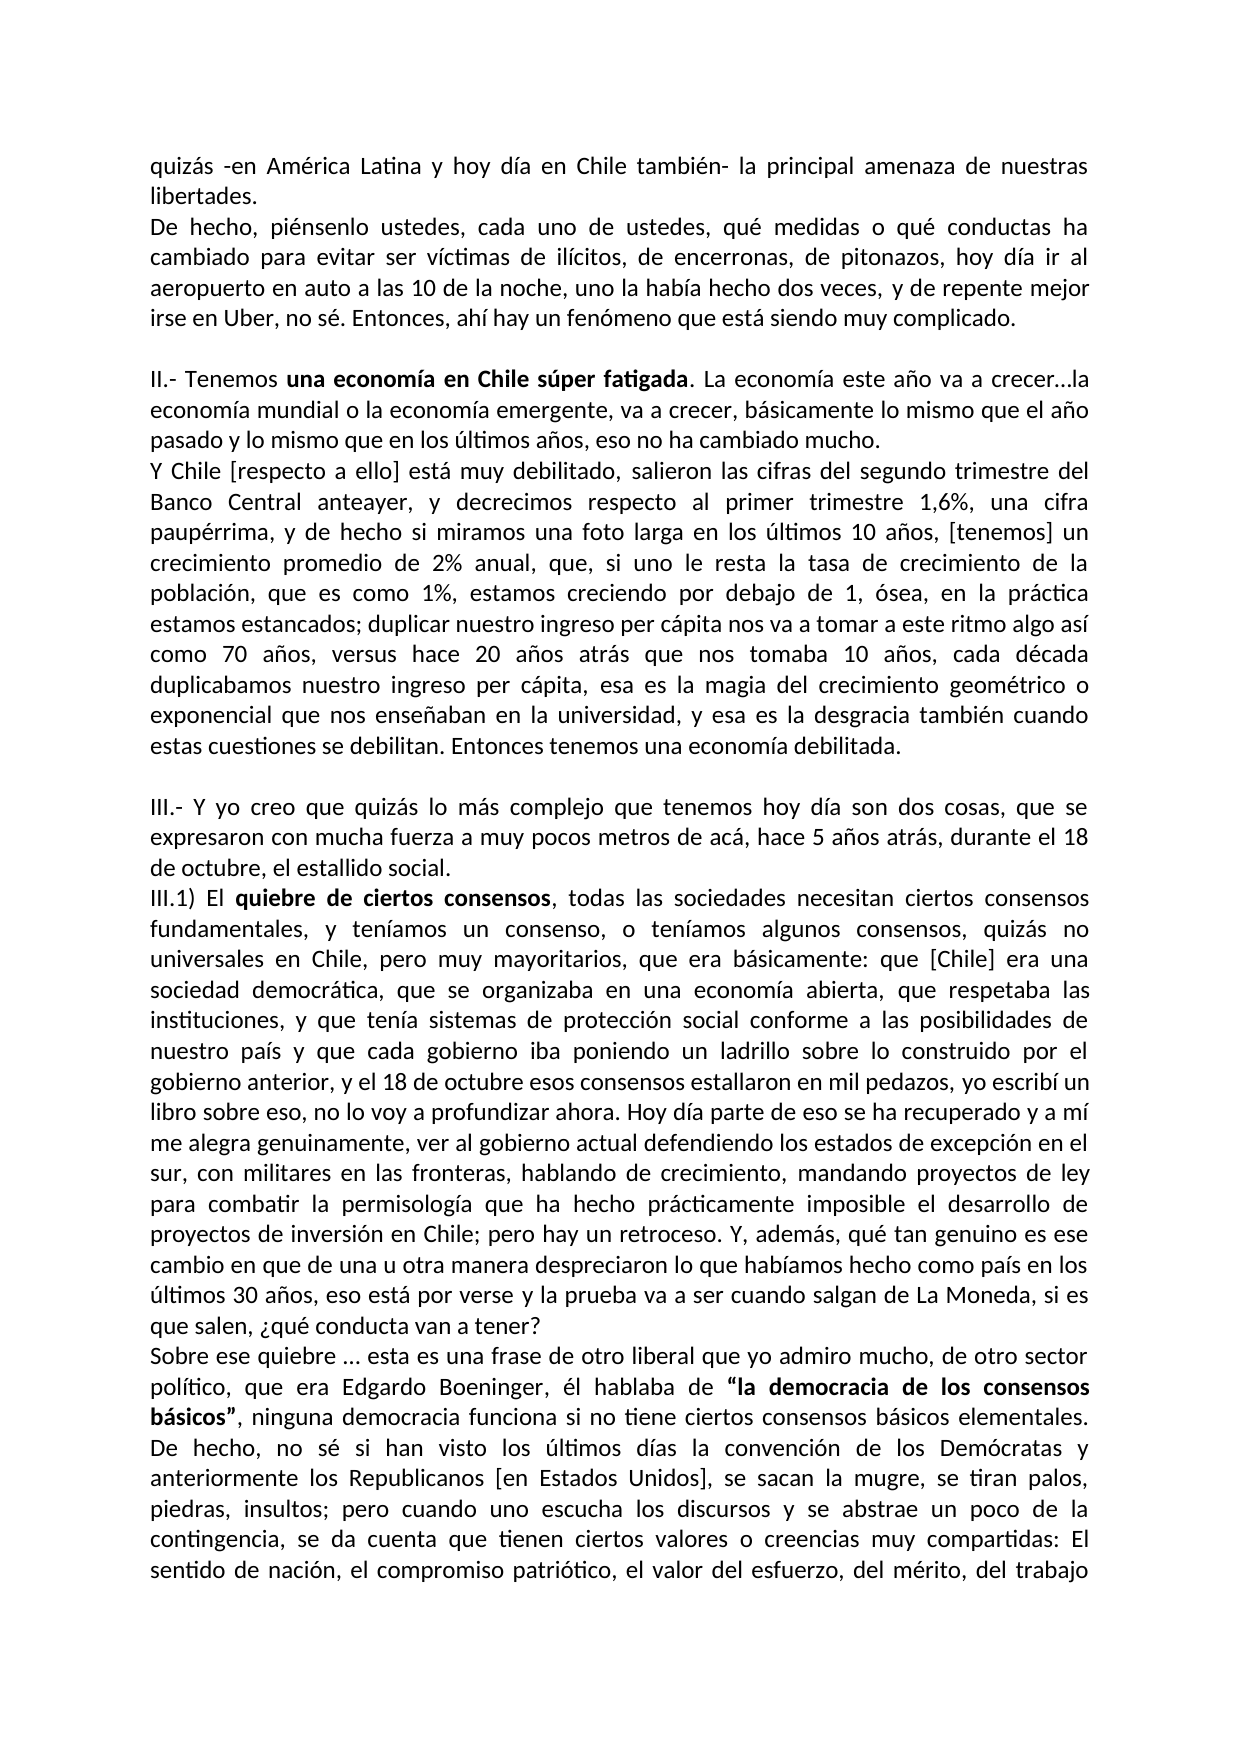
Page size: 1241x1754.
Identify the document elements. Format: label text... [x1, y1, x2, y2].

text Y Chile [respecto a ello] está muy debilitado, salieron las cifras del segundo trimestre del Banco Central anteayer, y decrecimos respecto al primer trimestre 1,6%, una cifra paupérrima, y de hecho si miramos una foto larga en los últimos 10 años, [tenemos] un crecimiento promedio de 2% anual, que, si uno le resta la tasa de crecimiento de la población, que es como 1%, estamos creciendo por debajo de 1, ósea, en la práctica estamos estancados; duplicar nuestro ingreso per cápita nos va a tomar a este ritmo algo así como 70 años, versus hace 20 años atrás que nos tomaba 10 años, cada década duplicabamos nuestro ingreso per cápita, esa es la magia del crecimiento geométrico o exponencial que nos enseñaban en la universidad, y esa es la desgracia también cuando estas cuestiones se debilitan. Entonces tenemos una economía debilitada. [150, 455, 1090, 760]
text III.- Y yo creo que quizás lo más complejo que tenemos hoy día son dos cosas, que se expresaron con mucha fuerza a muy pocos metros de acá, hace 5 años atrás, durante el 18 de octubre, el estallido social. [150, 791, 1090, 882]
text III.1) El quiebre de ciertos consensos, todas las sociedades necesitan ciertos consensos fundamentales, y teníamos un consenso, o teníamos algunos consensos, quizás no universales en Chile, pero muy mayoritarios, que era básicamente: que [Chile] era una sociedad democrática, que se organizaba en una economía abierta, que respetaba las instituciones, y que tenía sistemas de protección social conforme a las posibilidades de nuestro país y que cada gobierno iba poniendo un ladrillo sobre lo construido por el gobierno anterior, y el 18 de octubre esos consensos estallaron en mil pedazos, yo escribí un libro sobre eso, no lo voy a profundizar ahora. Hoy día parte de eso se ha recuperado y a mí me alegra genuinamente, ver al gobierno actual defendiendo los estados de excepción en el sur, con militares en las fronteras, hablando de crecimiento, mandando proyectos de ley para combatir la permisología que ha hecho prácticamente imposible el desarrollo de proyectos de inversión en Chile; pero hay un retroceso. Y, además, qué tan genuino es ese cambio en que de una u otra manera despreciaron lo que habíamos hecho como país en los últimos 30 años, eso está por verse y la prueba va a ser cuando salgan de La Moneda, si es que salen, ¿qué conducta van a tener? [150, 882, 1090, 1340]
text II.- Tenemos una economía en Chile súper fatigada. La economía este año va a crecer…la economía mundial o la economía emergente, va a crecer, básicamente lo mismo que el año pasado y lo mismo que en los últimos años, eso no ha cambiado mucho. [150, 364, 1090, 455]
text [150, 150, 1090, 211]
text De hecho, piénsenlo ustedes, cada uno de ustedes, qué medidas o qué conductas ha cambiado para evitar ser víctimas de ilícitos, de encerronas, de pitonazos, hoy día ir al aeropuerto en auto a las 10 de la noche, uno la había hecho dos veces, y de repente mejor irse en Uber, no sé. Entonces, ahí hay un fenómeno que está siendo muy complicado. [150, 211, 1090, 333]
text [150, 1340, 1090, 1584]
